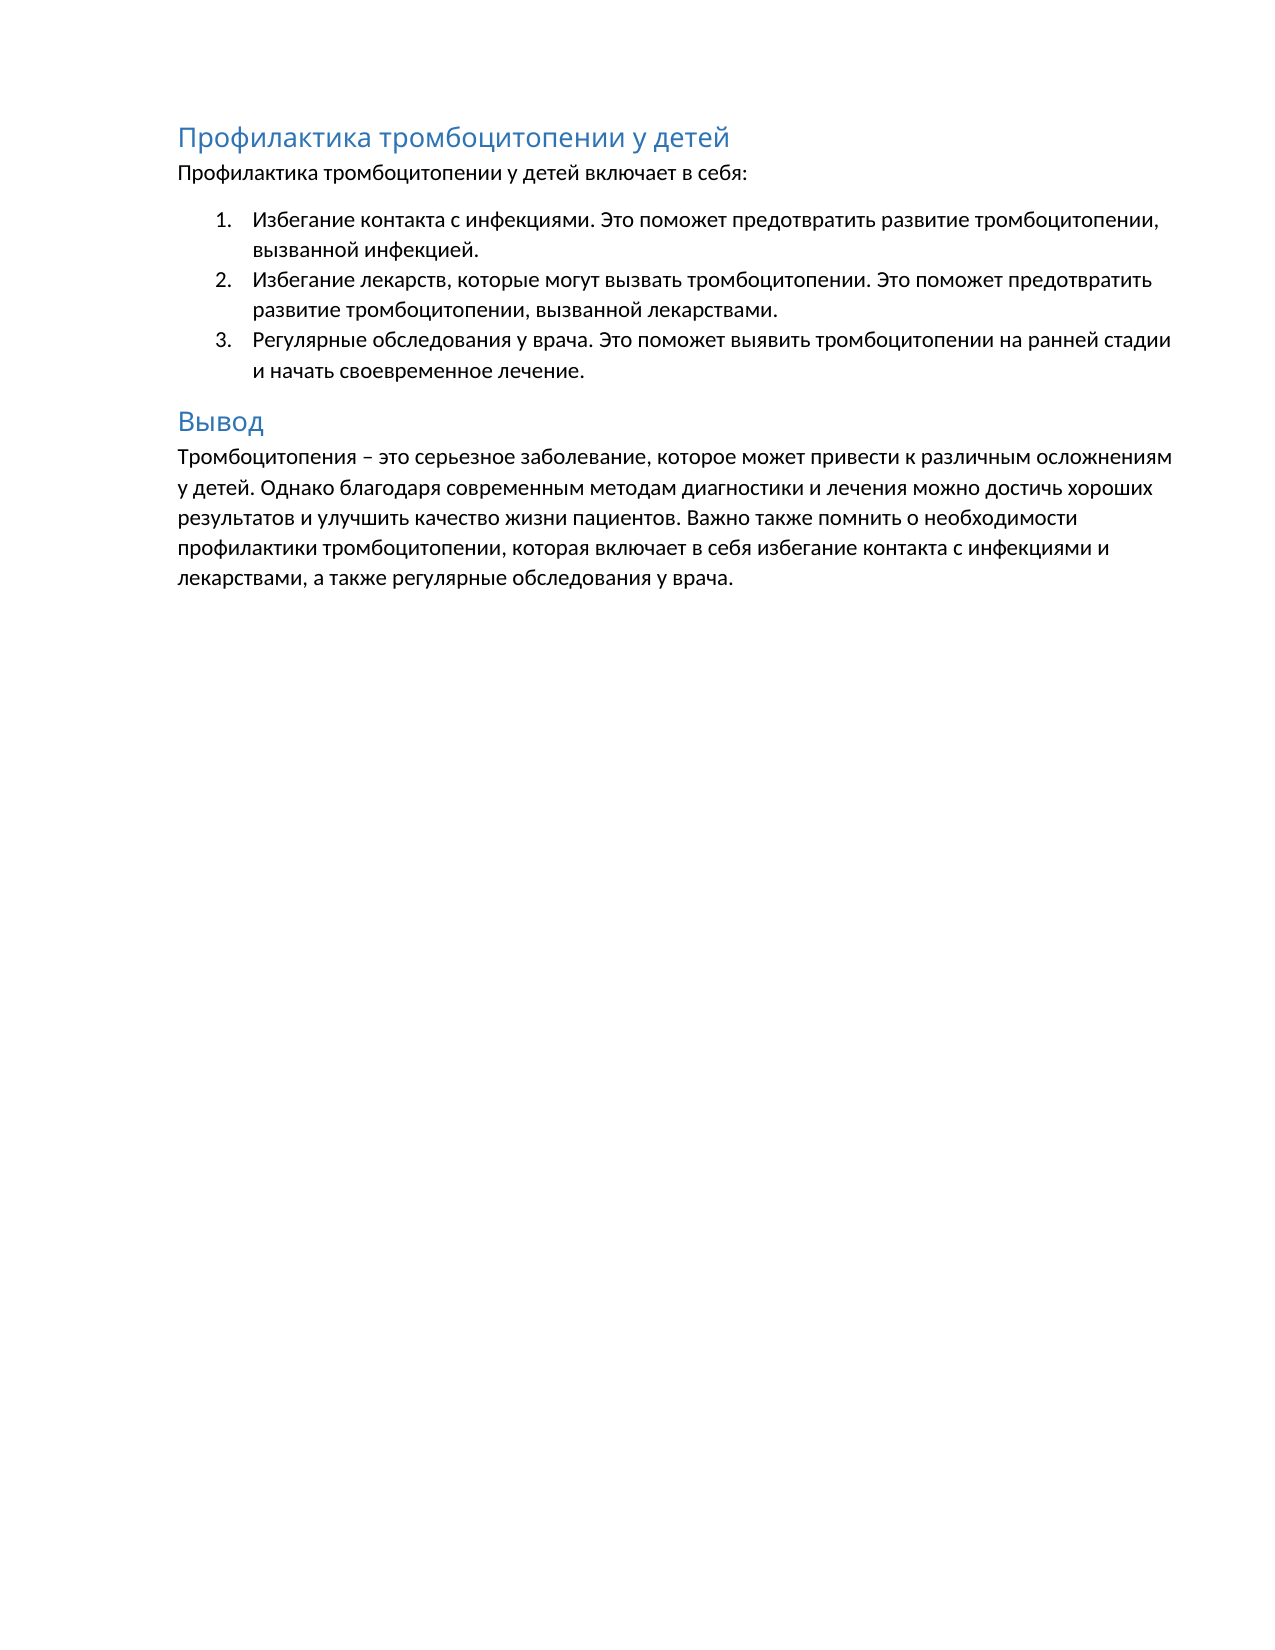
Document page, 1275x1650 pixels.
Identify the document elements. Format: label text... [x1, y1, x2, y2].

list Регулярные обследования у врача. Это поможет выявить тромбоцитопении на ранней стадии и начать своевременное лечение. [215, 326, 1186, 384]
text Тромбоцитопения – это серьезное заболевание, которое может привести к различным осложнениям у детей. Однако благодаря современным методам диагностики и лечения можно достичь хороших результатов и улучшить качество жизни пациентов. Важно также помнить о необходимости профилактики тромбоцитопении, которая включает в себя избегание контакта с инфекциями и лекарствами, а также регулярные обследования у врача. [177, 442, 1186, 591]
subtitle Профилактика тромбоцитопении у детей [177, 118, 1186, 155]
text Профилактика тромбоцитопении у детей включает в себя: [177, 158, 1186, 186]
list Избегание лекарств, которые могут вызвать тромбоцитопении. Это поможет предотвратить развитие тромбоцитопении, вызванной лекарствами. [215, 265, 1186, 323]
subtitle Вывод [177, 403, 1186, 439]
list Избегание контакта с инфекциями. Это поможет предотвратить развитие тромбоцитопении, вызванной инфекцией. [215, 205, 1186, 263]
